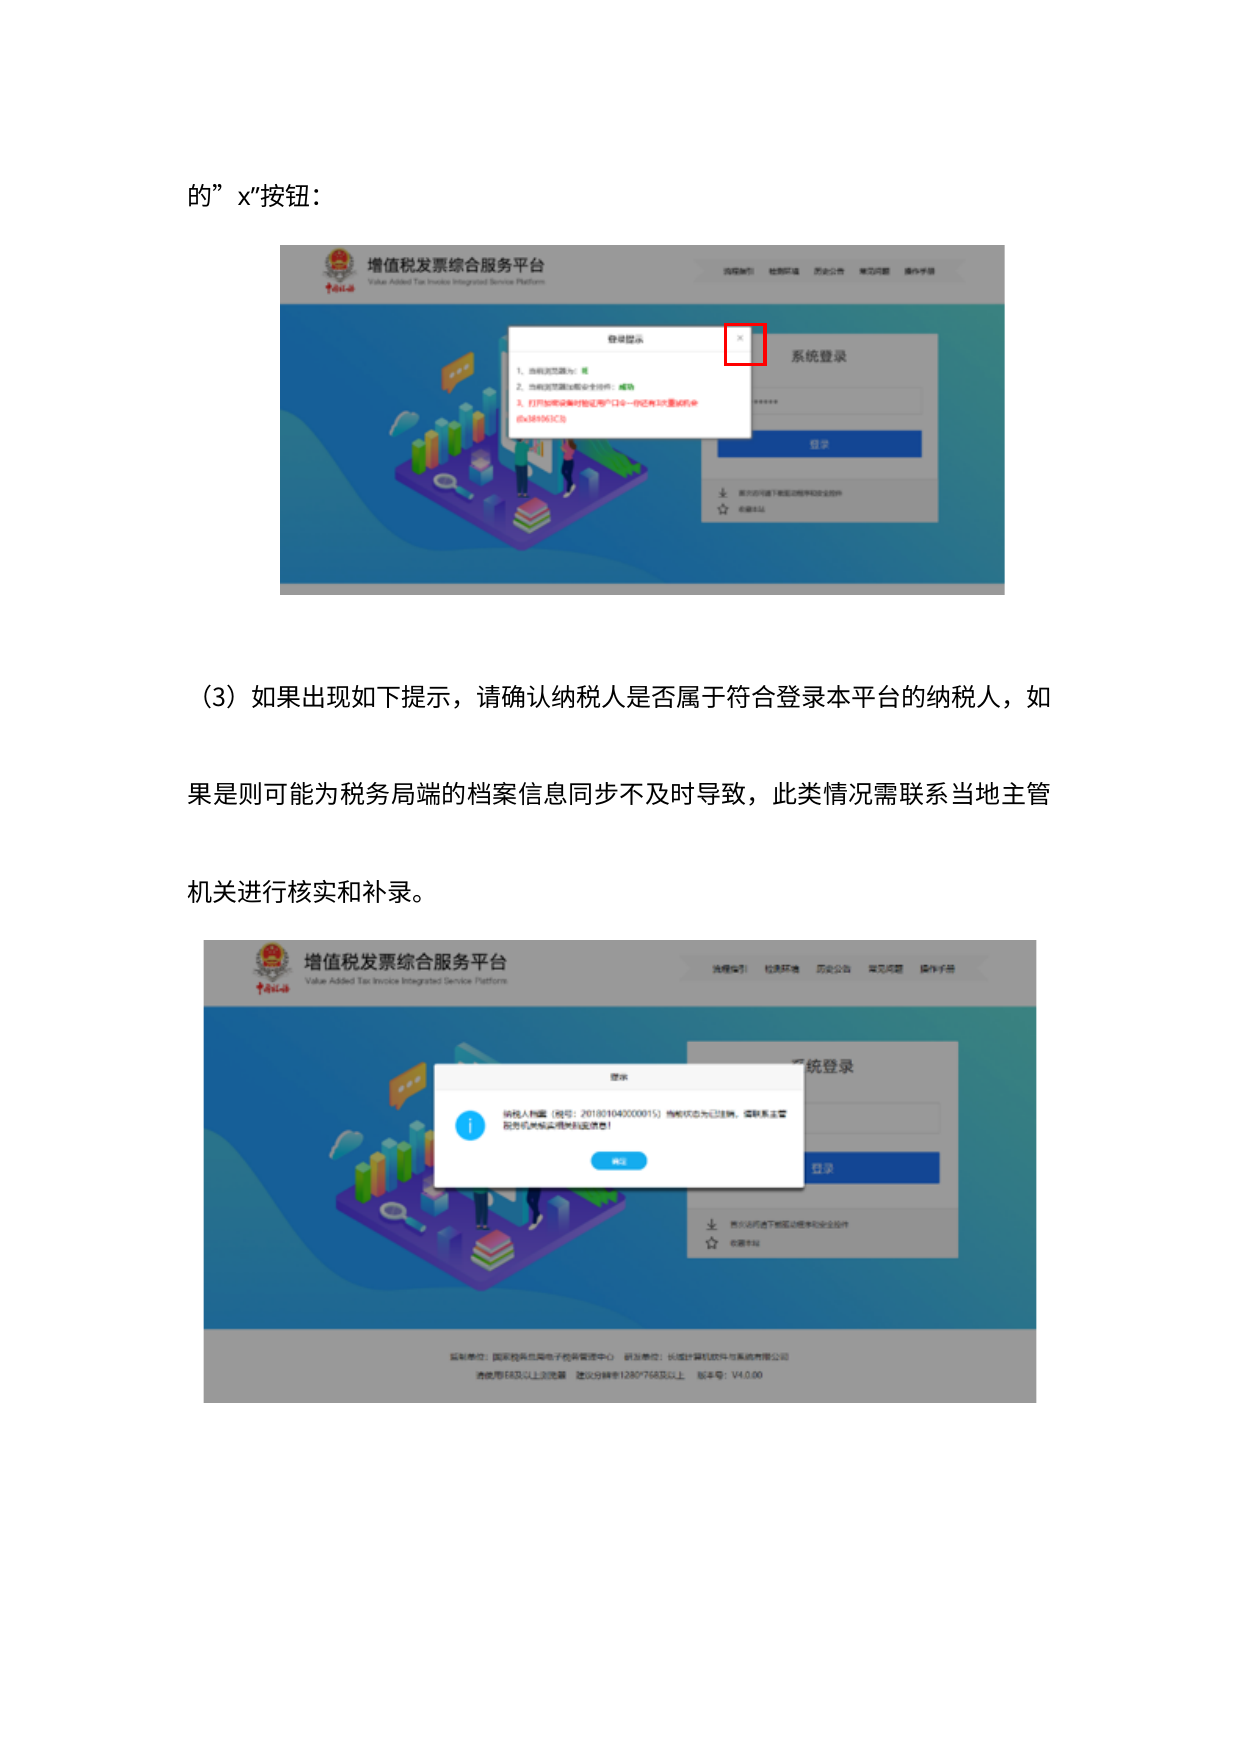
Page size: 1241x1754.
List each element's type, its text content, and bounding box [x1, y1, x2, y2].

text （3）如果出现如下提示，请确认纳税人是否属于符合登录本平台的纳税人，如果是则可能为税务局端的档案信息同步不及时导致，此类情况需联系当地主管机关进行核实和补录。 [187, 663, 1053, 923]
picture [280, 245, 1005, 595]
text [187, 162, 1053, 227]
picture [203, 940, 1037, 1403]
